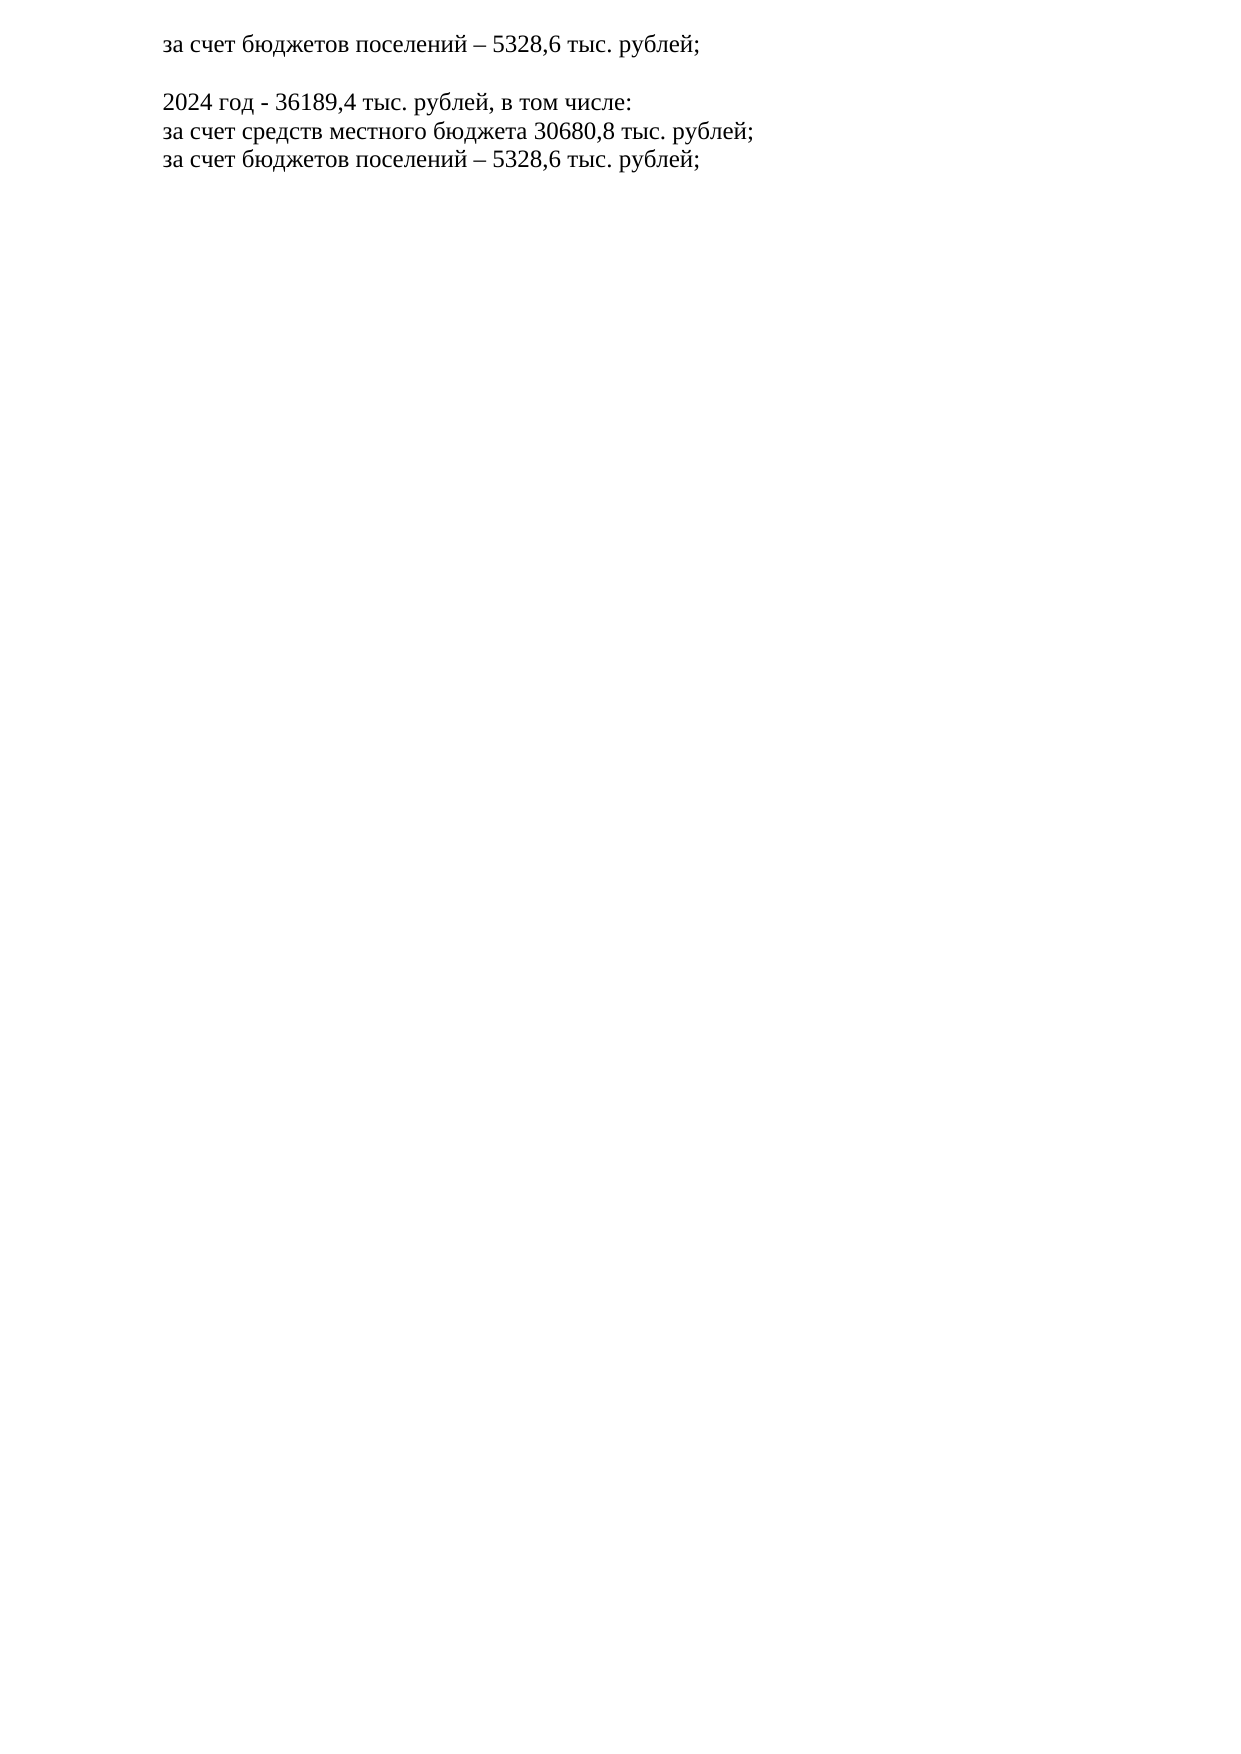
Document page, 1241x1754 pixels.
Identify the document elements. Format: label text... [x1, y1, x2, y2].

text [88, 29, 1152, 58]
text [88, 144, 1152, 173]
text 2024 год - 36189,4 тыс. рублей, в том числе: [88, 87, 1152, 116]
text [88, 116, 1152, 144]
